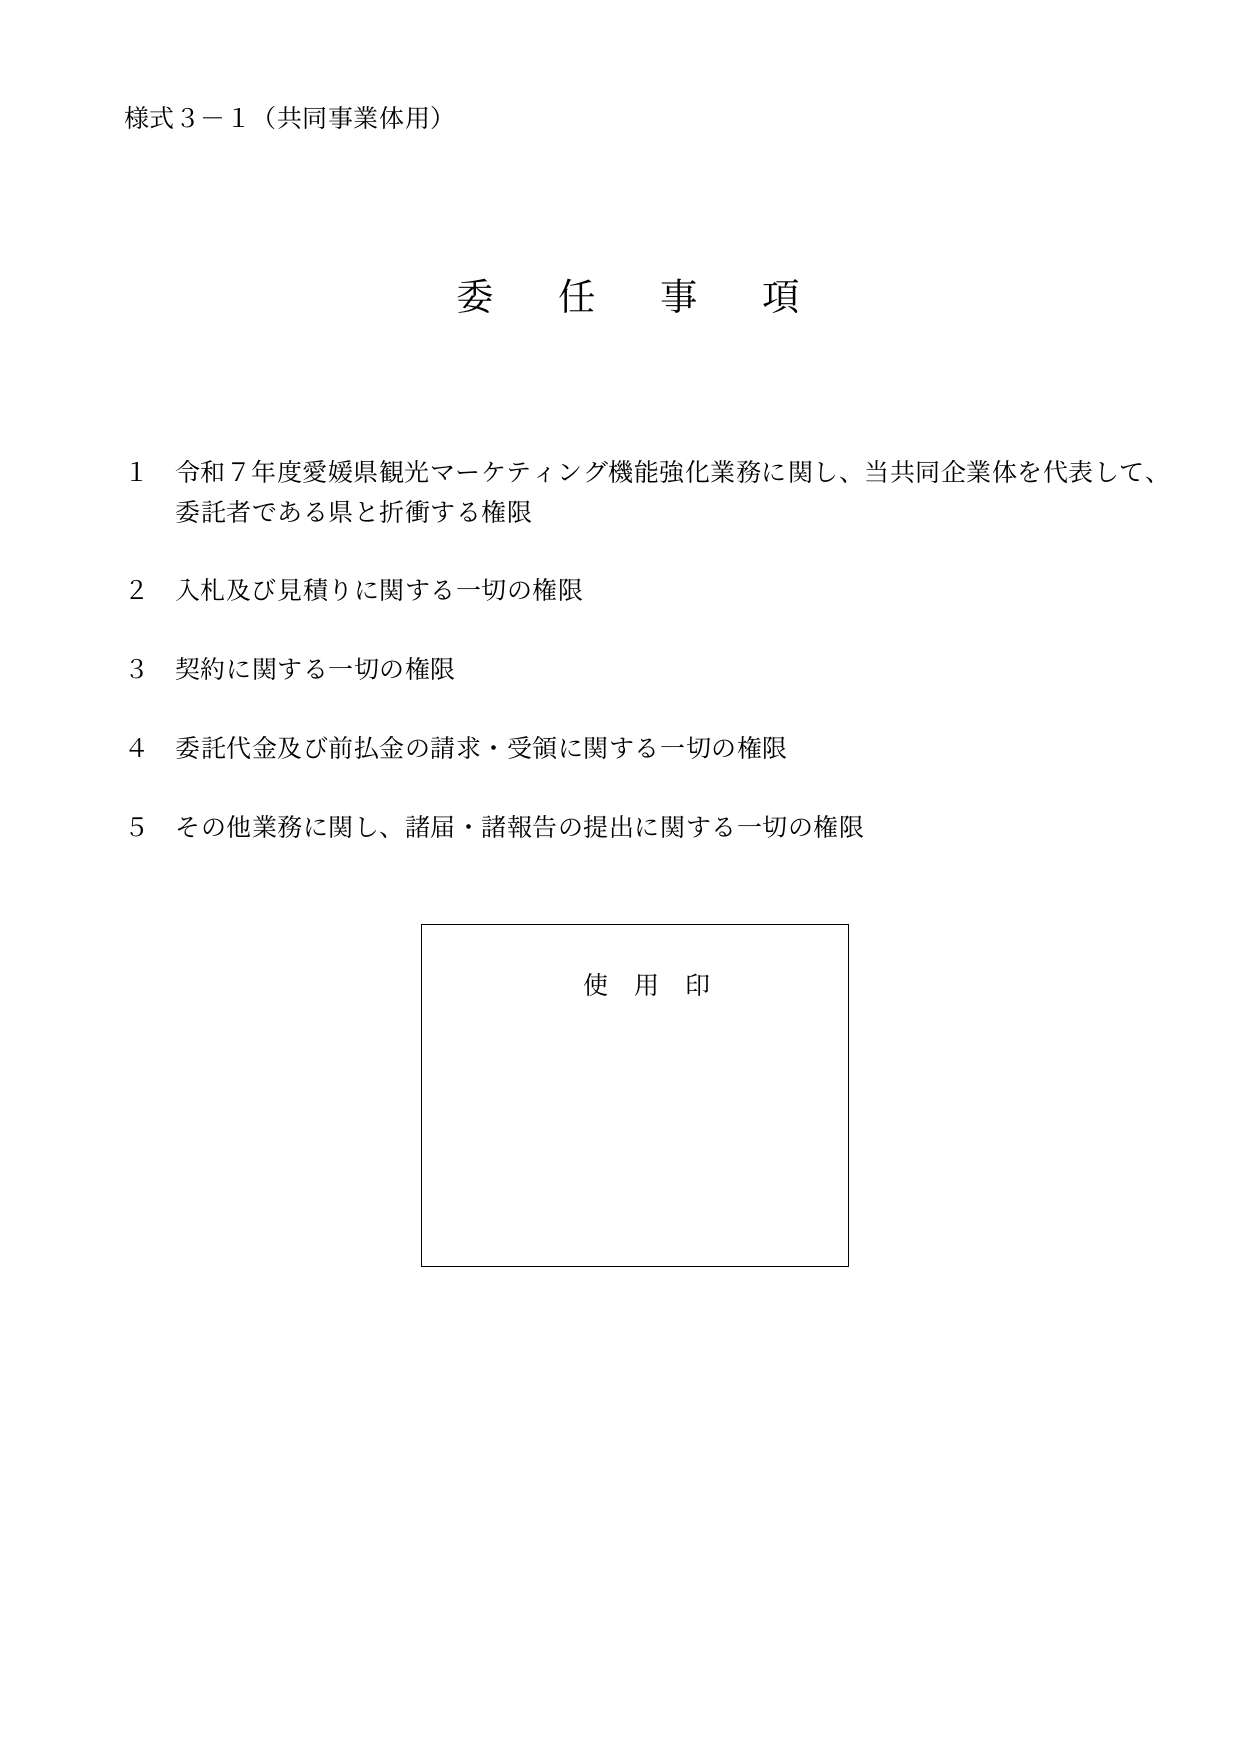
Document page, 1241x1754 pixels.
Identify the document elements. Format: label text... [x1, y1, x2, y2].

text ２ 入札及び見積りに関する一切の権限 [124, 569, 1145, 609]
text １ 令和７年度愛媛県観光マーケティング機能強化業務に関し、当共同企業体を代表して、委託者である県と折衝する権限 [124, 451, 1145, 530]
text ５ その他業務に関し、諸届・諸報告の提出に関する一切の権限 [124, 806, 1145, 845]
text 様式３－１（共同事業体用） [124, 97, 1145, 136]
text 委 任 事 項 [124, 254, 1145, 333]
text ３ 契約に関する一切の権限 [124, 648, 1145, 687]
text ４ 委託代金及び前払金の請求・受領に関する一切の権限 [124, 727, 1145, 766]
table_header 使 用 印 [422, 925, 848, 1266]
